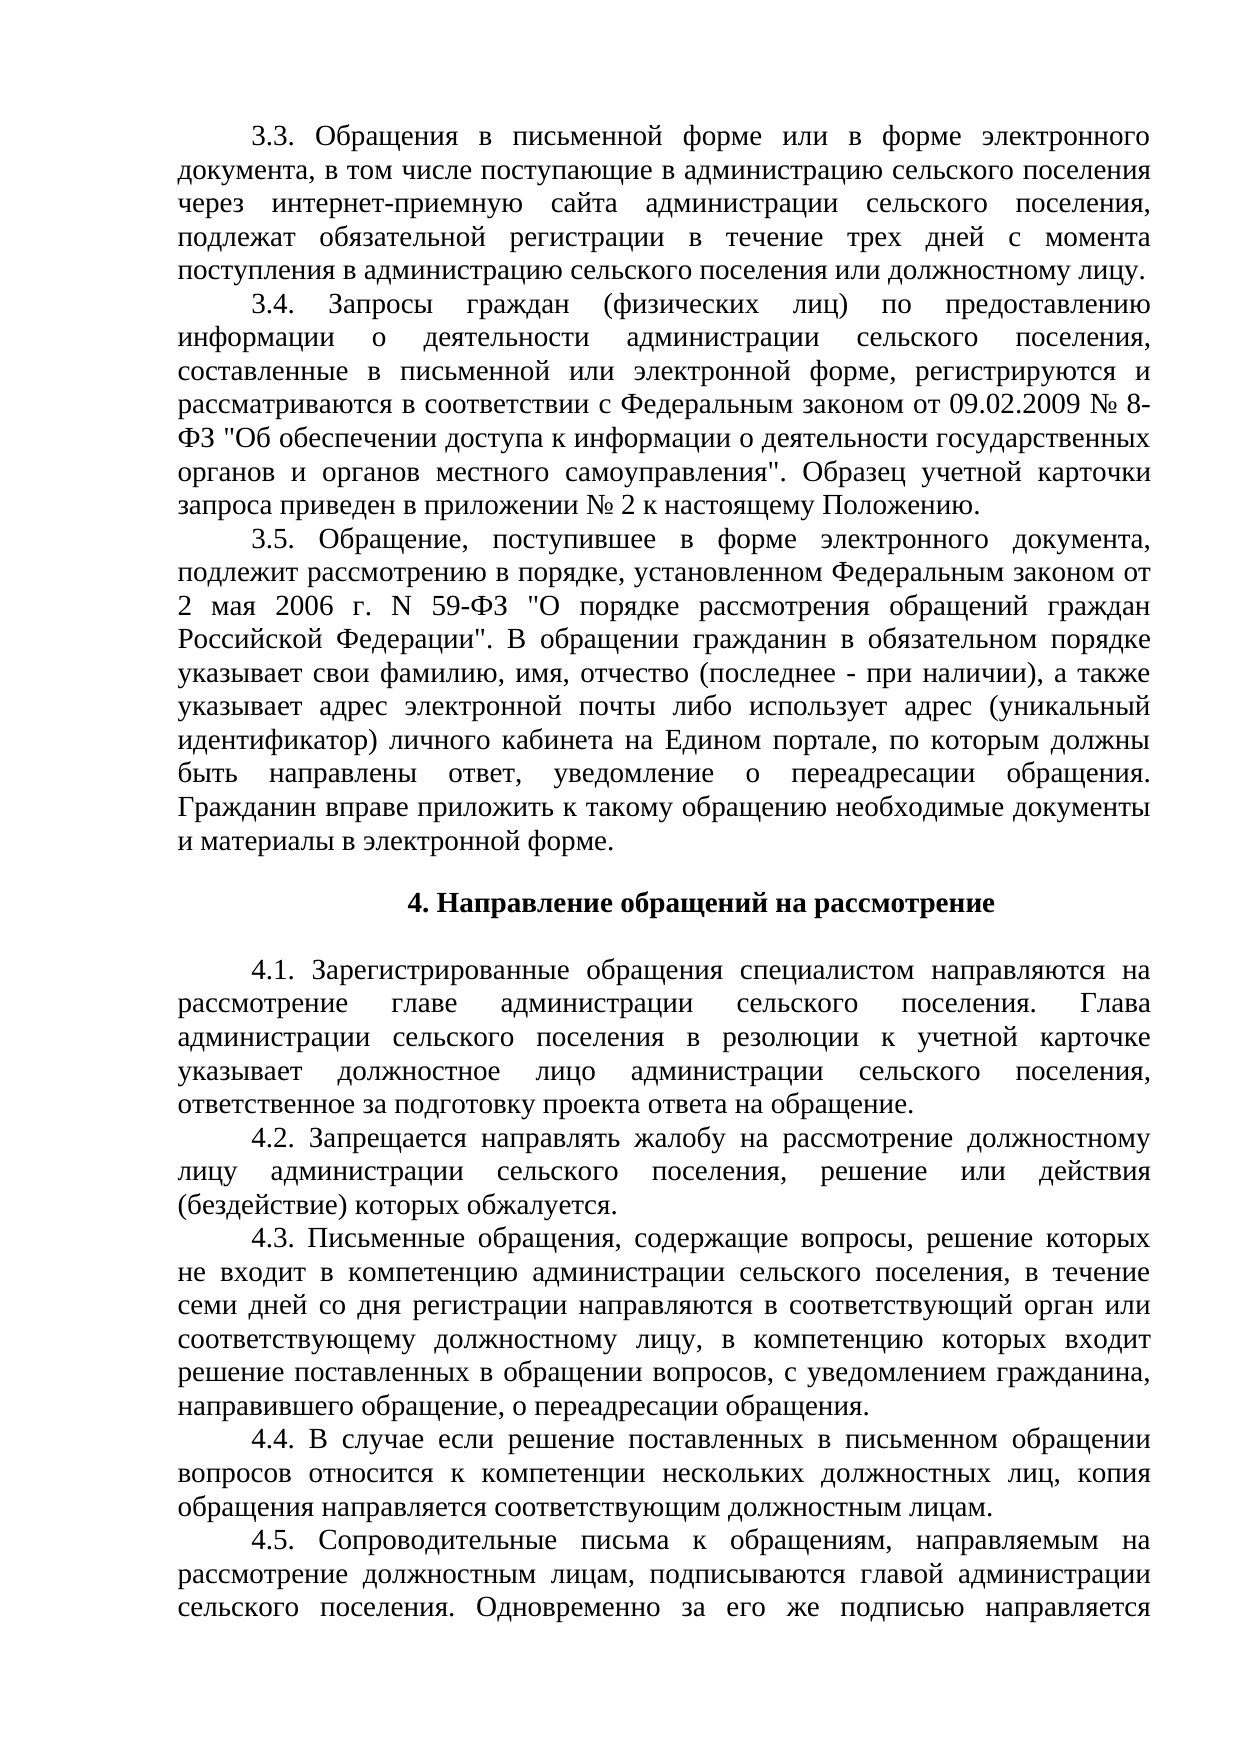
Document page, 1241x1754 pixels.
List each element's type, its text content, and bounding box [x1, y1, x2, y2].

text 4.3. Письменные обращения, содержащие вопросы, решение которых не входит в компетенцию администрации сельского поселения, в течение семи дней со дня регистрации направляются в соответствующий орган или соответствующему должностному лицу, в компетенцию которых входит решение поставленных в обращении вопросов, с уведомлением гражданина, направившего обращение, о переадресации обращения. [177, 1220, 1152, 1422]
text 4.4. В случае если решение поставленных в письменном обращении вопросов относится к компетенции нескольких должностных лиц, копия обращения направляется соответствующим должностным лицам. [177, 1422, 1152, 1522]
text 3.5. Обращение, поступившее в форме электронного документа, подлежит рассмотрению в порядке, установленном Федеральным законом от 2 мая 2006 г. N 59-ФЗ "О порядке рассмотрения обращений граждан Российской Федерации". В обращении гражданин в обязательном порядке указывает свои фамилию, имя, отчество (последнее - при наличии), а также указывает адрес электронной почты либо использует адрес (уникальный идентификатор) личного кабинета на Едином портале, по которым должны быть направлены ответ, уведомление о переадресации обращения. Гражданин вправе приложить к такому обращению необходимые документы и материалы в электронной форме. [177, 521, 1152, 856]
text 4.1. Зарегистрированные обращения специалистом направляются на рассмотрение главе администрации сельского поселения. Глава администрации сельского поселения в резолюции к учетной карточке указывает должностное лицо администрации сельского поселения, ответственное за подготовку проекта ответа на обращение. [177, 952, 1152, 1120]
text 3.3. Обращения в письменной форме или в форме электронного документа, в том числе поступающие в администрацию сельского поселения через интернет-приемную сайта администрации сельского поселения, подлежат обязательной регистрации в течение трех дней с момента поступления в администрацию сельского поселения или должностному лицу. [177, 118, 1152, 286]
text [177, 1522, 1152, 1623]
text 3.4. Запросы граждан (физических лиц) по предоставлению информации о деятельности администрации сельского поселения, составленные в письменной или электронной форме, регистрируются и рассматриваются в соответствии с Федеральным законом от 09.02.2009 № 8-ФЗ "Об обеспечении доступа к информации о деятельности государственных органов и органов местного самоуправления". Образец учетной карточки запроса приведен в приложении № 2 к настоящему Положению. [177, 286, 1152, 521]
text 4. Направление обращений на рассмотрение [177, 885, 1152, 918]
text 4.2. Запрещается направлять жалобу на рассмотрение должностному лицу администрации сельского поселения, решение или действия (бездействие) которых обжалуется. [177, 1120, 1152, 1220]
